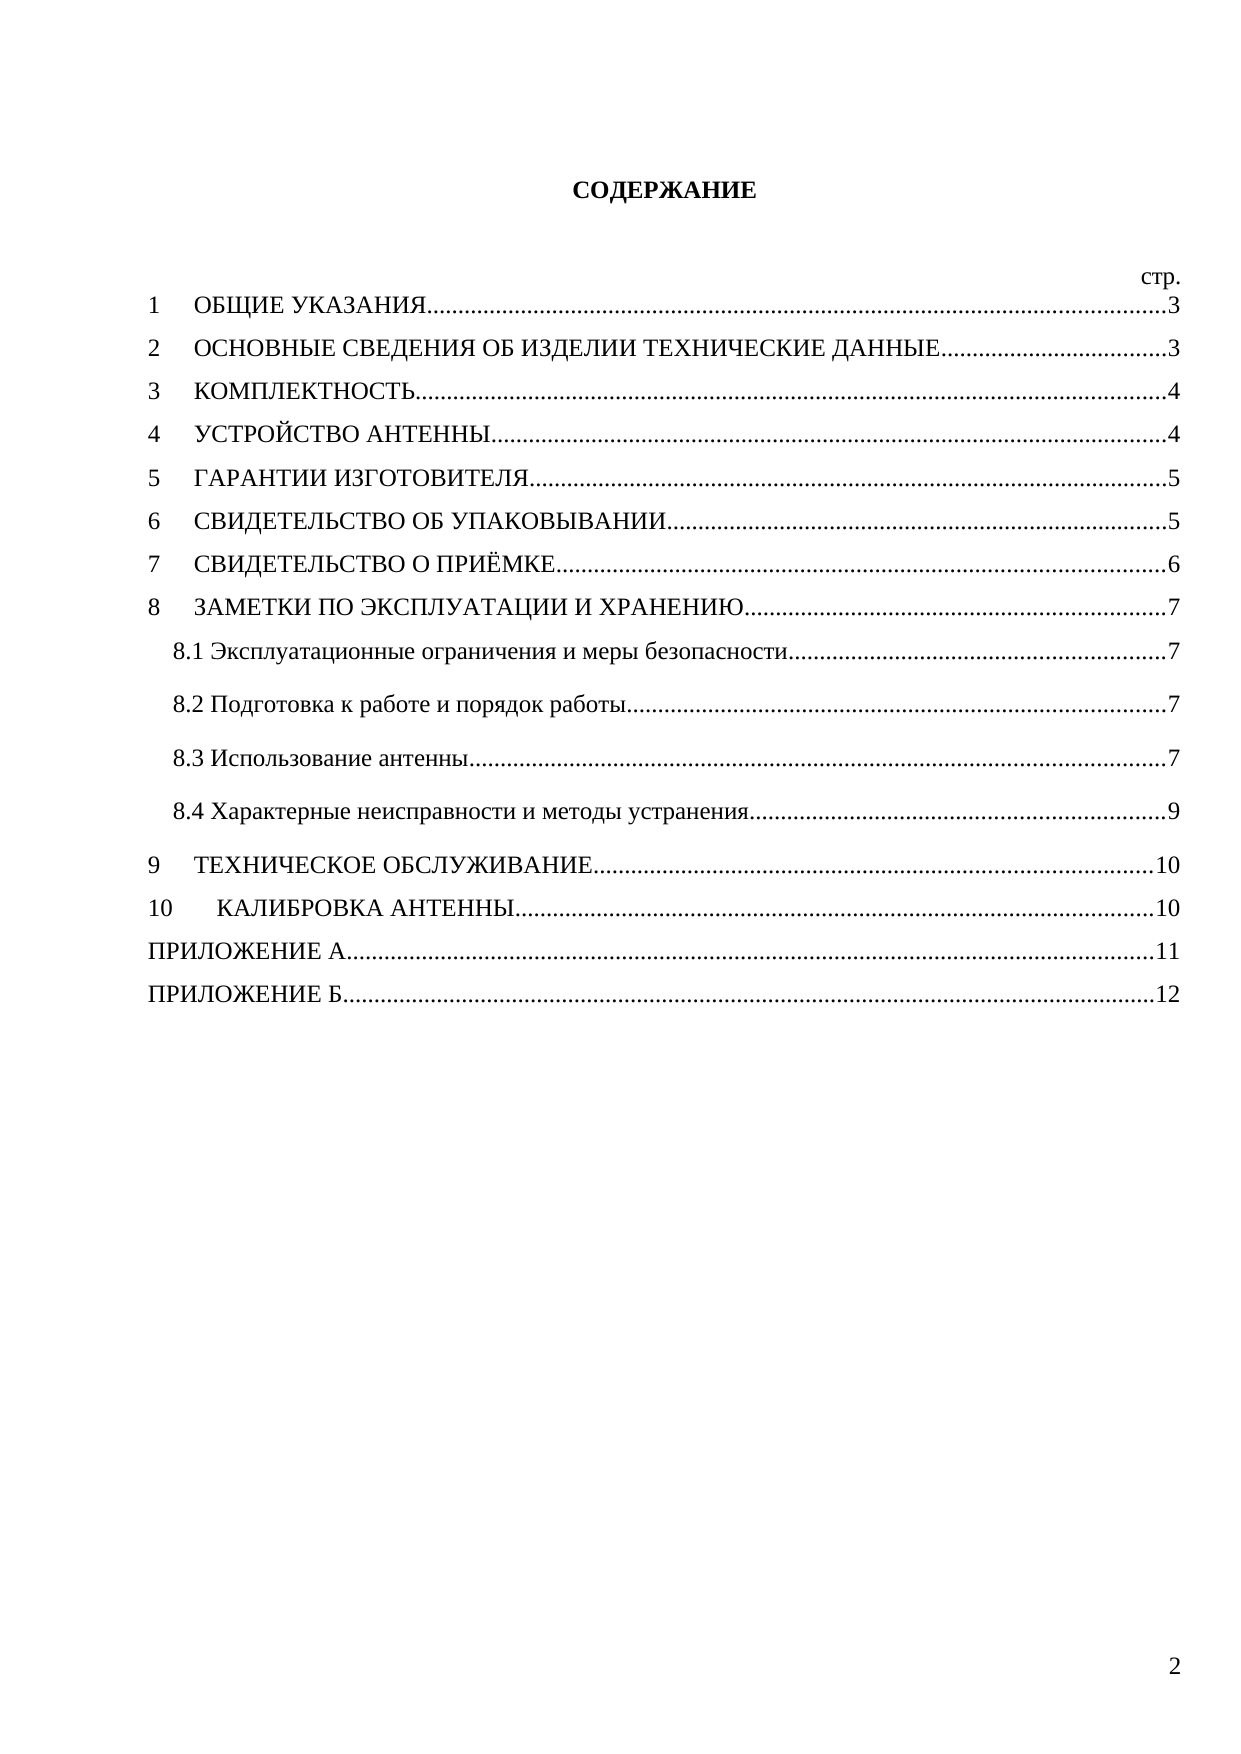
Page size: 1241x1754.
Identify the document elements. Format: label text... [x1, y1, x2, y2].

text СОДЕРЖАНИЕ [148, 175, 1181, 204]
text 2 ОСНОВНЫЕ СВЕДЕНИЯ ОБ ИЗДЕЛИИ ТЕХНИЧЕСКИЕ ДАННЫЕ 3 [148, 333, 1181, 362]
text 8 ЗАМЕТКИ ПО ЭКСПЛУАТАЦИИ И ХРАНЕНИЮ 7 [148, 592, 1181, 621]
text 10 КАЛИБРОВКА АНТЕННЫ 10 [148, 893, 1181, 922]
text ПРИЛОЖЕНИЕ Б 12 [148, 979, 1181, 1008]
text стр. [148, 261, 1181, 290]
text ПРИЛОЖЕНИЕ А 11 [148, 936, 1181, 965]
text 8.3 Использование антенны 7 [173, 743, 1181, 772]
text 9 ТЕХНИЧЕСКОЕ ОБСЛУЖИВАНИЕ 10 [148, 850, 1181, 879]
text 3 КОМПЛЕКТНОСТЬ 4 [148, 376, 1181, 405]
text 5 ГАРАНТИИ ИЗГОТОВИТЕЛЯ 5 [148, 463, 1181, 492]
text 4 УСТРОЙСТВО АНТЕННЫ 4 [148, 419, 1181, 448]
text 1 ОБЩИЕ УКАЗАНИЯ 3 [148, 290, 1181, 319]
text 8.1 Эксплуатационные ограничения и меры безопасности 7 [173, 636, 1181, 664]
text 7 СВИДЕТЕЛЬСТВО О ПРИЁМКЕ 6 [148, 549, 1181, 578]
text 8.4 Характерные неисправности и методы устранения 9 [173, 796, 1181, 825]
text 8.2 Подготовка к работе и порядок работы 7 [173, 689, 1181, 718]
text 6 СВИДЕТЕЛЬСТВО ОБ УПАКОВЫВАНИИ 5 [148, 506, 1181, 535]
